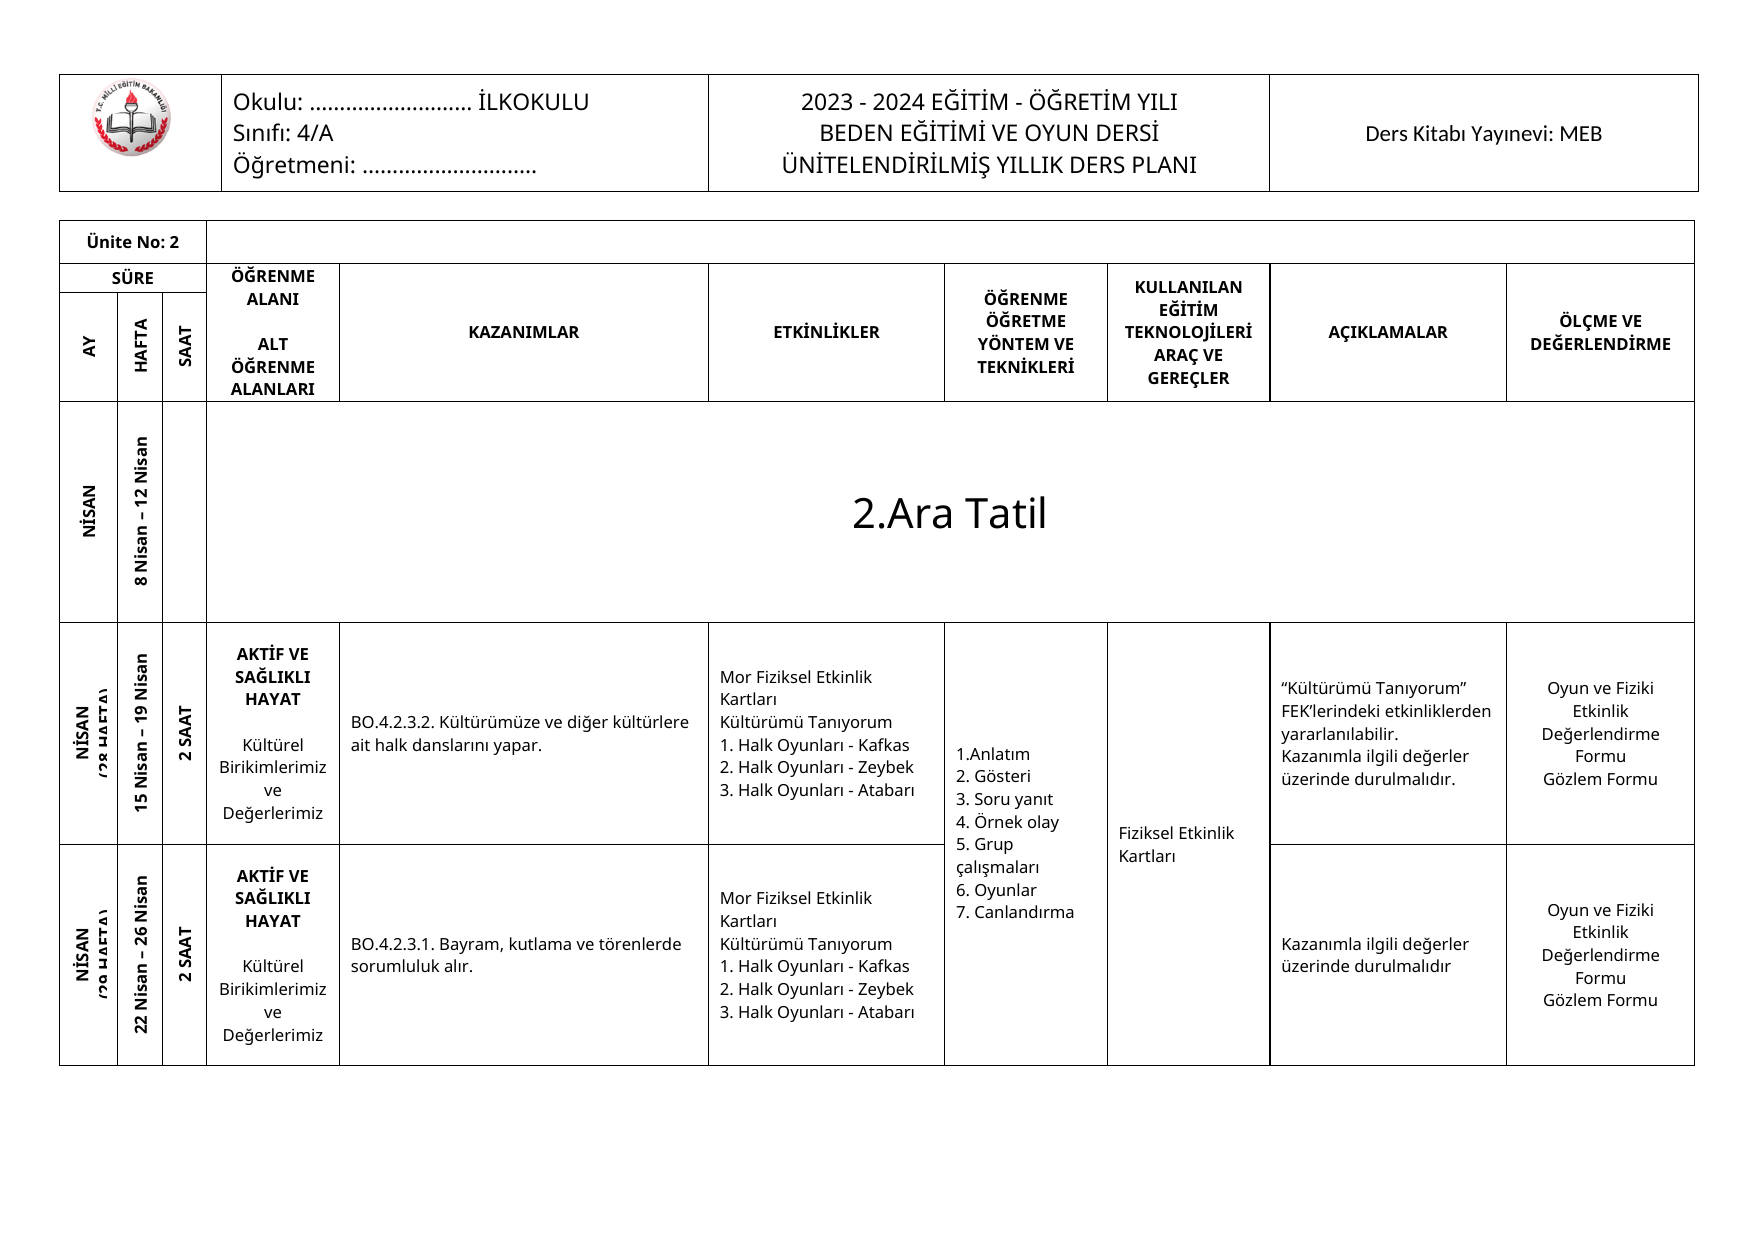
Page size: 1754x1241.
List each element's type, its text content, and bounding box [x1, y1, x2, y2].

table_header [207, 221, 1694, 263]
table_cell NİSAN (28.HAFTA) [60, 623, 117, 844]
table_cell Fiziksel Etkinlik Kartları [1108, 623, 1269, 1065]
table_cell 2 SAAT [163, 845, 206, 1065]
table_cell ÖĞRENME ÖĞRETME YÖNTEM VE TEKNİKLERİ [945, 264, 1107, 401]
table_cell “Kültürümü Tanıyorum” FEK’lerindeki etkinliklerden yararlanılabilir. Kazanımla ilgili değerler üzerinde durulmalıdır. [1271, 623, 1506, 844]
table_cell Oyun ve Fiziki Etkinlik Değerlendirme Formu Gözlem Formu [1507, 623, 1694, 844]
table_cell NİSAN [60, 402, 117, 622]
table_cell ÖĞRENME ALANI ALT ÖĞRENME ALANLARI [207, 264, 339, 401]
table_cell 8 Nisan – 12 Nisan [118, 402, 162, 622]
table_cell 15 Nisan – 19 Nisan [118, 623, 162, 844]
table_cell ÖLÇME VE DEĞERLENDİRME [1507, 264, 1694, 401]
table_cell 2.Ara Tatil [207, 402, 1694, 622]
table_cell AKTİF VE SAĞLIKLI HAYAT Kültürel Birikimlerimiz ve Değerlerimiz [207, 623, 339, 844]
table_cell AY [60, 293, 117, 401]
table_cell KAZANIMLAR [340, 264, 708, 401]
table_cell Kazanımla ilgili değerler üzerinde durulmalıdır [1271, 845, 1506, 1065]
table_cell KULLANILAN EĞİTİM TEKNOLOJİLERİ ARAÇ VE GEREÇLER [1108, 264, 1269, 401]
table_cell ETKİNLİKLER [709, 264, 944, 401]
table_cell AÇIKLAMALAR [1271, 264, 1506, 401]
picture [86, 75, 176, 163]
table_cell Mor Fiziksel Etkinlik Kartları Kültürümü Tanıyorum 1. Halk Oyunları - Kafkas 2. Halk Oyunları - Zeybek 3. Halk Oyunları - Atabarı [709, 845, 944, 1065]
table_cell SÜRE [60, 264, 206, 292]
table_cell 22 Nisan – 26 Nisan [118, 845, 162, 1065]
table_cell 2 SAAT [163, 623, 206, 844]
table_header Ünite No: 2 [60, 221, 206, 263]
table_cell HAFTA [118, 293, 162, 401]
table_cell NİSAN (29.HAFTA) [60, 845, 117, 1065]
table_cell BO.4.2.3.2. Kültürümüze ve diğer kültürlere ait halk danslarını yapar. [340, 623, 708, 844]
table_cell 1.Anlatım 2. Gösteri 3. Soru yanıt 4. Örnek olay 5. Grup çalışmaları 6. Oyunlar 7. Canlandırma [945, 623, 1107, 1065]
table_cell Mor Fiziksel Etkinlik Kartları Kültürümü Tanıyorum 1. Halk Oyunları - Kafkas 2. Halk Oyunları - Zeybek 3. Halk Oyunları - Atabarı [709, 623, 944, 844]
table_cell Oyun ve Fiziki Etkinlik Değerlendirme Formu Gözlem Formu [1507, 845, 1694, 1065]
table_cell SAAT [163, 293, 206, 401]
table_cell [163, 402, 206, 622]
table_cell AKTİF VE SAĞLIKLI HAYAT Kültürel Birikimlerimiz ve Değerlerimiz [207, 845, 339, 1065]
table_cell BO.4.2.3.1. Bayram, kutlama ve törenlerde sorumluluk alır. [340, 845, 708, 1065]
